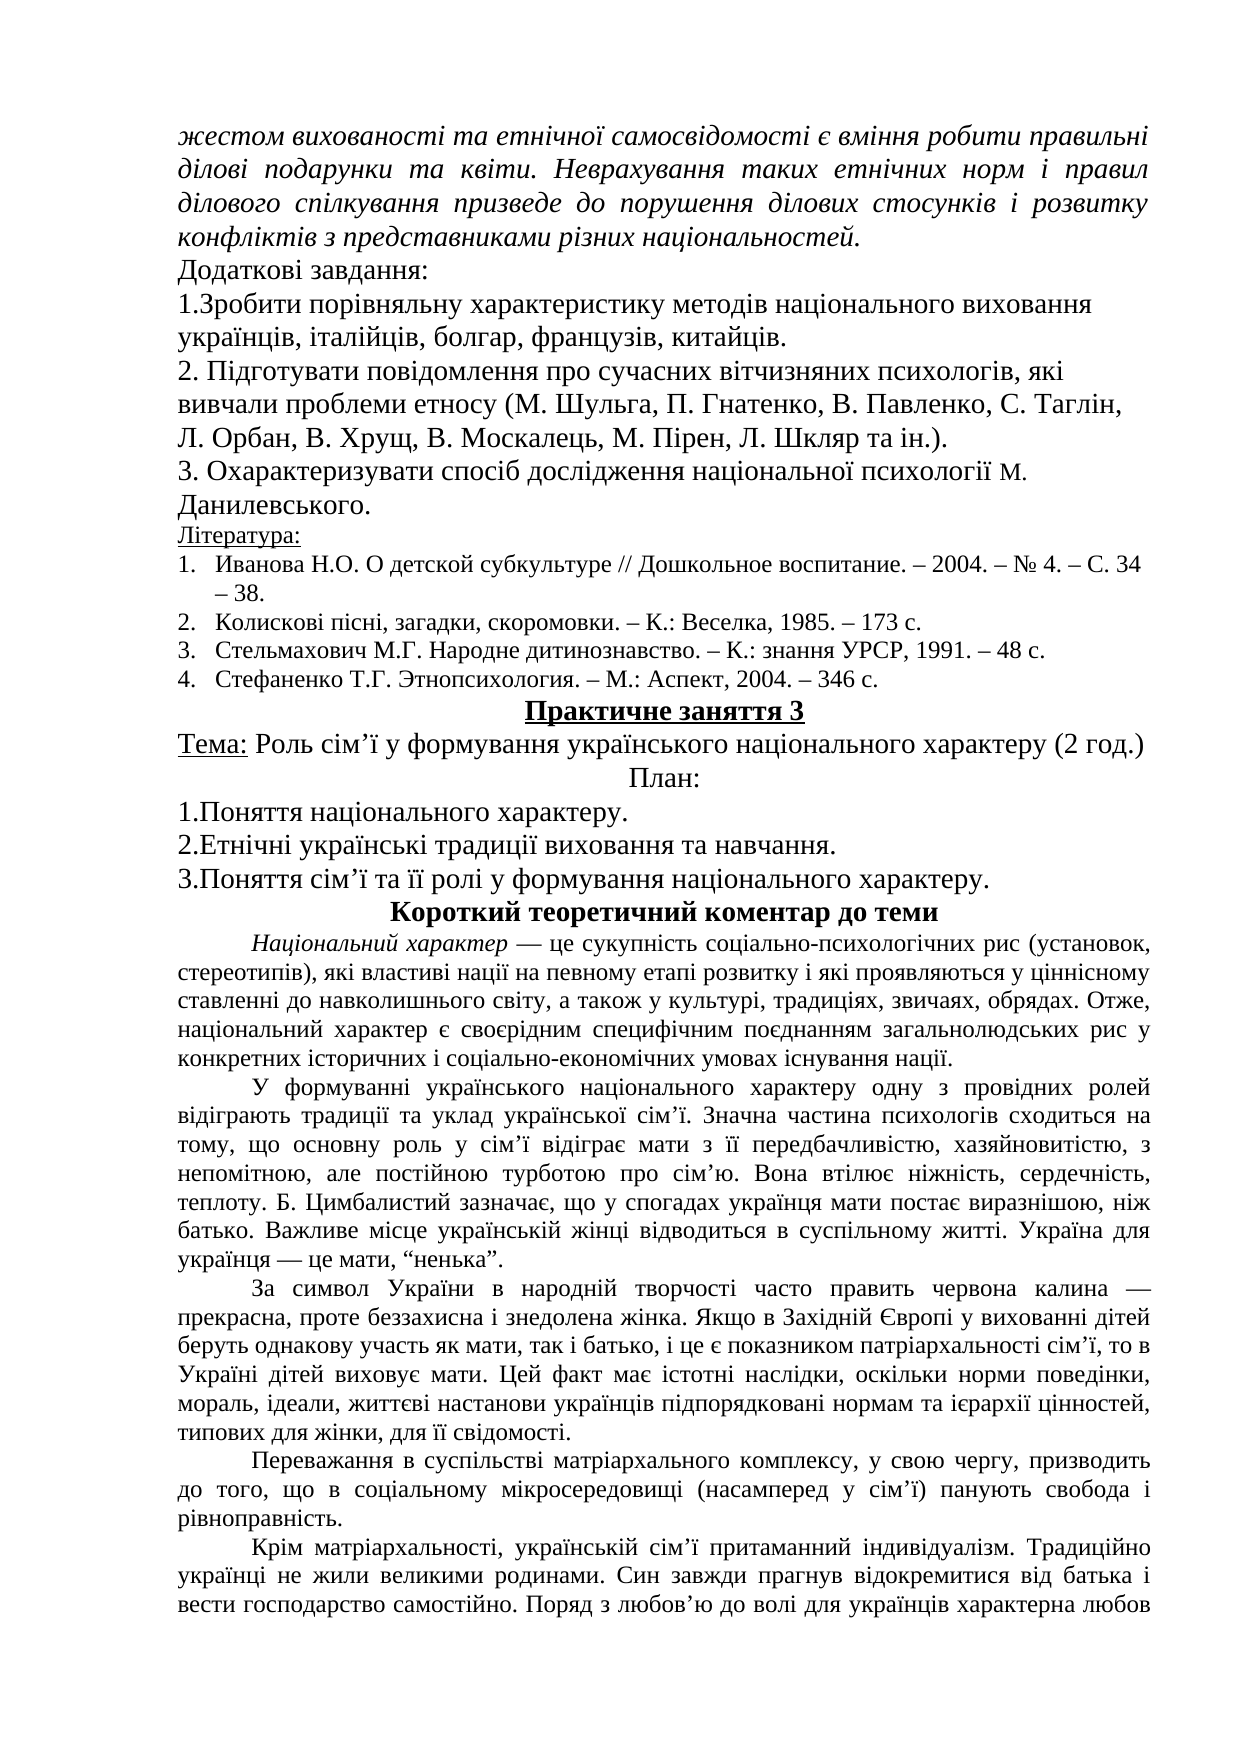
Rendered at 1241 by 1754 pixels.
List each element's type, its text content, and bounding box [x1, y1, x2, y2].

list Стефаненко Т.Г. Этнопсихология. – М.: Аспект, 2004. – 346 с. [177, 664, 1152, 693]
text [177, 118, 1152, 252]
text Короткий теоретичний коментар до теми [177, 894, 1152, 928]
text 2.Етнічні українські традиції виховання та навчання. [177, 827, 1152, 861]
text 3. Охарактеризувати спосіб дослідження національної психології М. Данилевського. [177, 453, 1152, 521]
list Колискові пісні, загадки, скоромовки. – К.: Веселка, 1985. – 173 с. [177, 607, 1152, 636]
text 3.Поняття сім’ї та її ролі у формування національного характеру. [177, 861, 1152, 894]
text Практичне заняття 3 [158, 693, 1152, 727]
text Література: [177, 521, 1152, 549]
text 2. Підготувати повідомлення про сучасних вітчизняних психологів, які вивчали проблеми етносу (М. Шульга, П. Гнатенко, В. Павленко, С. Таглін, Л. Орбан, В. Хрущ, В. Москалець, М. Пірен, Л. Шкляр та ін.). [177, 353, 1152, 453]
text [177, 1532, 1152, 1618]
text 1.Поняття національного характеру. [177, 794, 1152, 827]
text У формуванні українського національного характеру одну з провідних ролей відіграють традиції та уклад української сім’ї. Значна частина психологів сходиться на тому, що основну роль у сім’ї відіграє мати з її передбачливістю, хазяйновитістю, з непомітною, але постійною турботою про сім’ю. Вона втілює ніжність, сердечність, теплоту. Б. Цимбалистий зазначає, що у спогадах українця мати постає виразнішою, ніж батько. Важливе місце українській жінці відводиться в суспільному житті. Україна для українця — це мати, “ненька”. [177, 1072, 1152, 1273]
text План: [177, 760, 1152, 794]
text 1.Зробити порівняльну характеристику методів національного виховання українців, італійців, болгар, французів, китайців. [177, 286, 1152, 353]
text Додаткові завдання: [177, 252, 1152, 286]
text Тема: Роль сім’ї у формування українського національного характеру (2 год.) [177, 727, 1152, 760]
text Переважання в суспільстві матріархального комплексу, у свою чергу, призводить до того, що в соціальному мікросередовищі (насамперед у сім’ї) панують свобода і рівноправність. [177, 1445, 1152, 1532]
list Иванова Н.О. О детской субкультуре // Дошкольное воспитание. – 2004. – № 4. – С. 34 – 38. [177, 549, 1152, 607]
text Національний характер — це сукупність соціально-психологічних рис (установок, стереотипів), які властиві нації на певному етапі розвитку і які проявляються у ціннісному ставленні до навколишнього світу, а також у культурі, традиціях, звичаях, обрядах. Отже, національний характер є своєрідним специфічним поєднанням загальнолюдських рис у конкретних історичних і соціально-економічних умовах існування нації. [177, 928, 1152, 1072]
list Стельмахович М.Г. Народне дитинознавство. – К.: знання УРСР, 1991. – 48 с. [177, 636, 1152, 664]
text За символ України в народній творчості часто править червона калина — прекрасна, проте беззахисна і знедолена жінка. Якщо в Західній Європі у вихованні дітей беруть однакову участь як мати, так і батько, і це є показником патріархальності сім’ї, то в Україні дітей виховує мати. Цей факт має істотні наслідки, оскільки норми поведінки, мораль, ідеали, життєві настанови українців підпорядковані нормам та ієрархії цінностей, типових для жінки, для її свідомості. [177, 1273, 1152, 1445]
